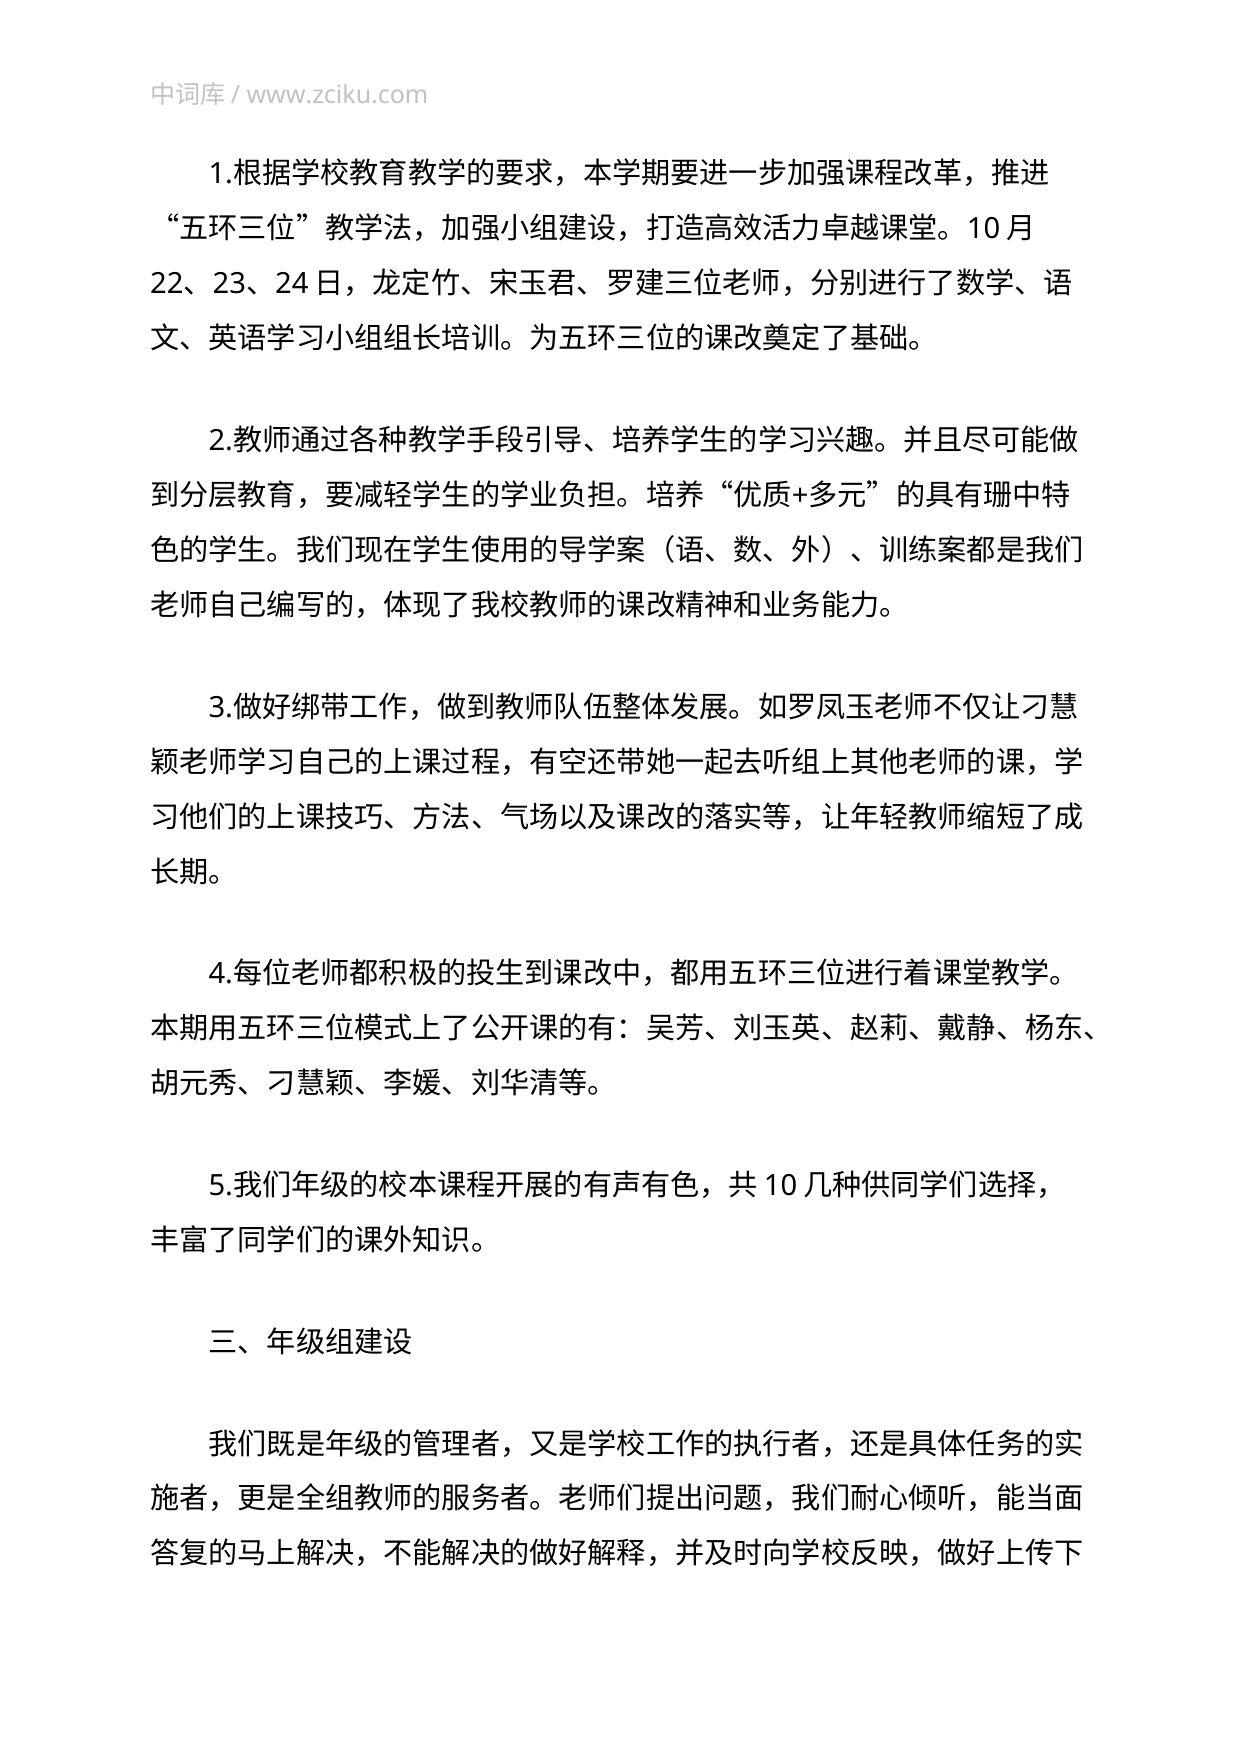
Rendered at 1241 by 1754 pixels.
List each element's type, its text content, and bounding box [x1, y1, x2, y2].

text 4.每位老师都积极的投生到课改中，都用五环三位进行着课堂教学。本期用五环三位模式上了公开课的有：吴芳、刘玉英、赵莉、戴静、杨东、胡元秀、刁慧颖、李媛、刘华清等。 [150, 950, 1090, 1102]
text 2.教师通过各种教学手段引导、培养学生的学习兴趣。并且尽可能做到分层教育，要减轻学生的学业负担。培养“优质+多元”的具有珊中特色的学生。我们现在学生使用的导学案（语、数、外）、训练案都是我们老师自己编写的，体现了我校教师的课改精神和业务能力。 [150, 417, 1090, 624]
text 5.我们年级的校本课程开展的有声有色，共10几种供同学们选择，丰富了同学们的课外知识。 [150, 1162, 1090, 1259]
text 1.根据学校教育教学的要求，本学期要进一步加强课程改革，推进“五环三位”教学法，加强小组建设，打造高效活力卓越课堂。10月22、23、24日，龙定竹、宋玉君、罗建三位老师，分别进行了数学、语文、英语学习小组组长培训。为五环三位的课改奠定了基础。 [150, 150, 1090, 357]
text 3.做好绑带工作，做到教师队伍整体发展。如罗凤玉老师不仅让刁慧颖老师学习自己的上课过程，有空还带她一起去听组上其他老师的课，学习他们的上课技巧、方法、气场以及课改的落实等，让年轻教师缩短了成长期。 [150, 683, 1090, 891]
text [150, 1420, 1090, 1572]
text 三、年级组建设 [150, 1318, 1090, 1361]
